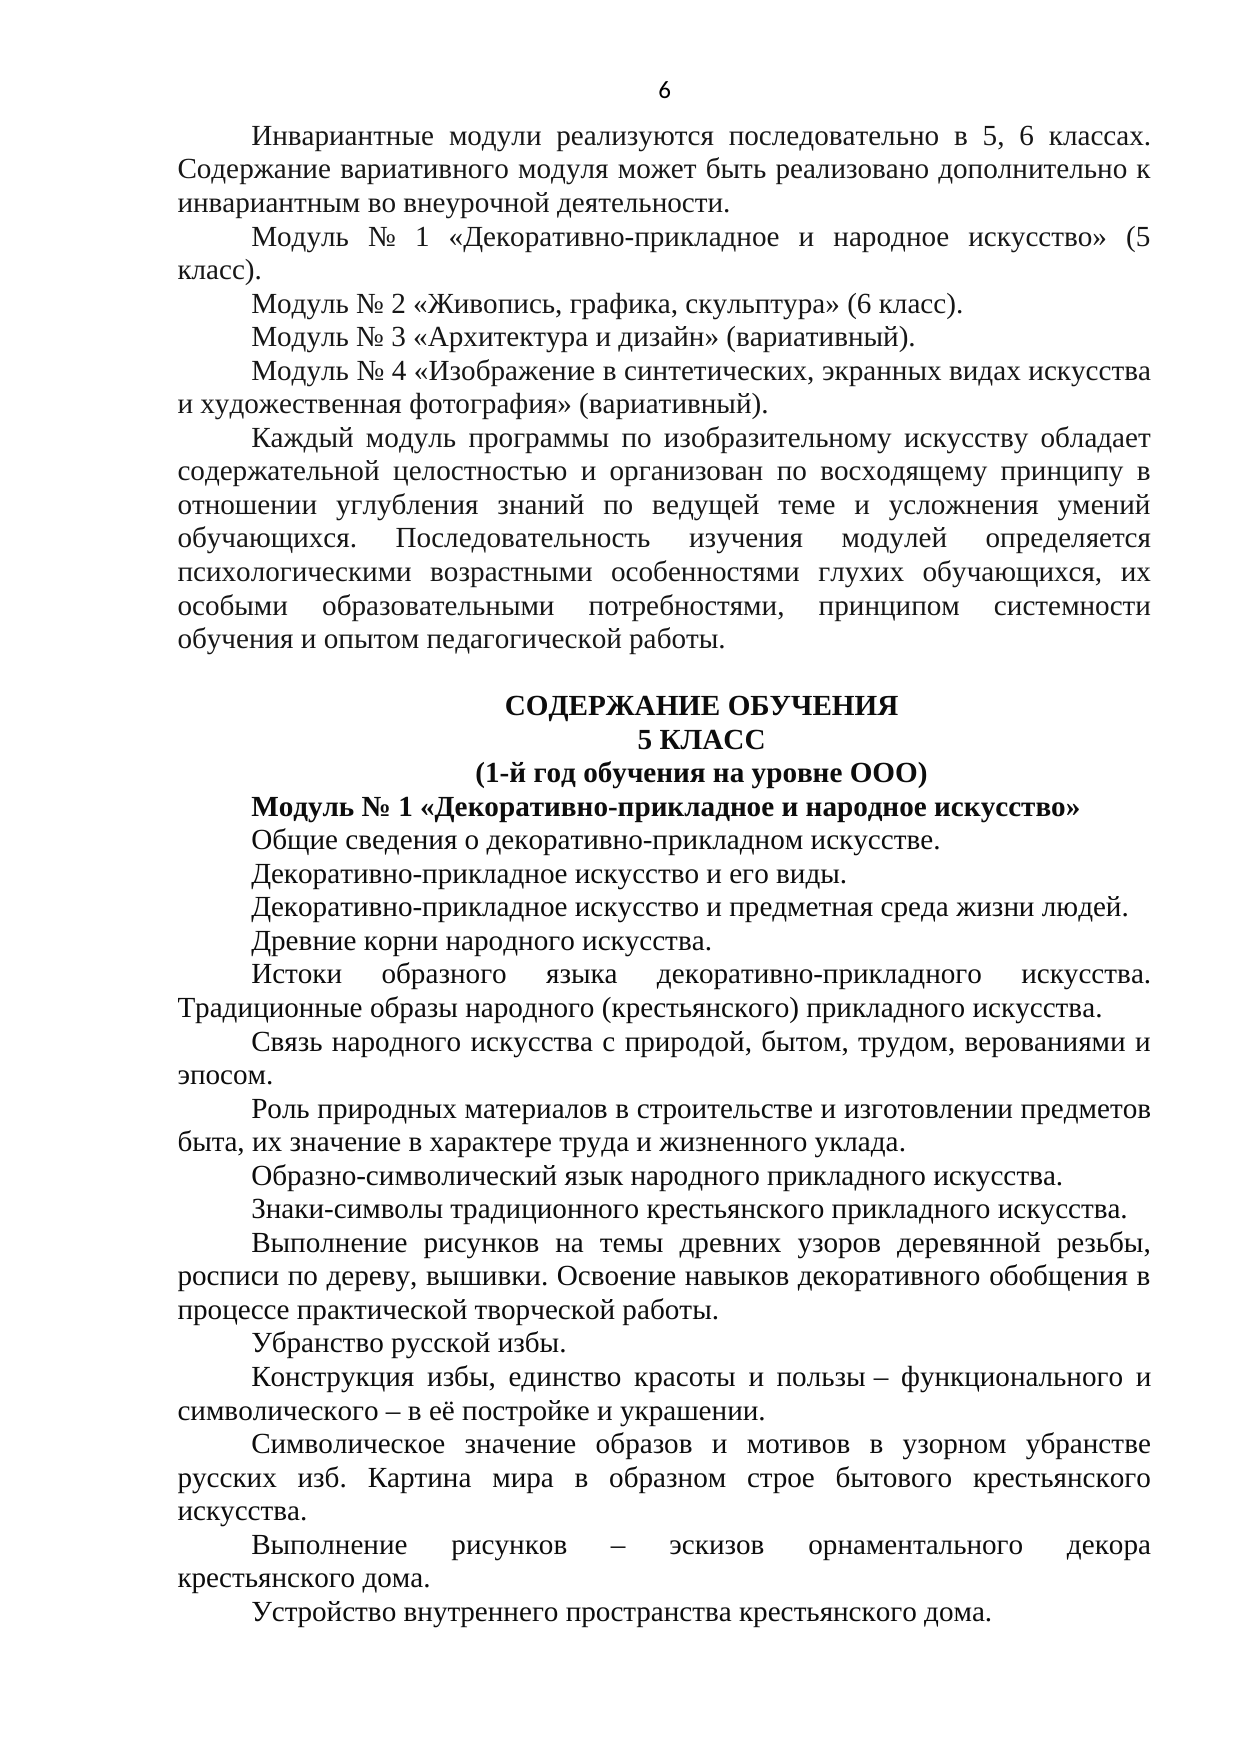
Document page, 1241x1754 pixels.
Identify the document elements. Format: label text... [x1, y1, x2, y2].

text Модуль № 2 «Живопись, графика, скульптура» (6 класс). [177, 286, 1152, 319]
text СОДЕРЖАНИЕ ОБУЧЕНИЯ [177, 688, 1152, 722]
text Модуль № 1 «Декоративно-прикладное и народное искусство» (5 класс). [177, 219, 1152, 286]
text Конструкция избы, единство красоты и пользы – функционального и символического – в её постройке и украшении. [177, 1359, 1152, 1426]
text Истоки образного языка декоративно-прикладного искусства. Традиционные образы народного (крестьянского) прикладного искусства. [177, 957, 1152, 1024]
text Символическое значение образов и мотивов в узорном убранстве русских изб. Картина мира в образном строе бытового крестьянского искусства. [177, 1426, 1152, 1527]
text Модуль № 1 «Декоративно-прикладное и народное искусство» [177, 789, 1152, 822]
text (1-й год обучения на уровне ООО) [177, 755, 1152, 789]
text Устройство внутреннего пространства крестьянского дома. [177, 1594, 1152, 1627]
text Древние корни народного искусства. [177, 923, 1152, 957]
text Роль природных материалов в строительстве и изготовлении предметов быта, их значение в характере труда и жизненного уклада. [177, 1091, 1152, 1158]
text Связь народного искусства с природой, бытом, трудом, верованиями и эпосом. [177, 1024, 1152, 1091]
text Знаки-символы традиционного крестьянского прикладного искусства. [177, 1191, 1152, 1225]
text Общие сведения о декоративно-прикладном искусстве. [177, 822, 1152, 856]
text Инвариантные модули реализуются последовательно в 5, 6 классах. Содержание вариативного модуля может быть реализовано дополнительно к инвариантным во внеурочной деятельности. [177, 118, 1152, 219]
text Убранство русской избы. [177, 1326, 1152, 1359]
text Модуль № 3 «Архитектура и дизайн» (вариативный). [177, 319, 1152, 353]
text Модуль № 4 «Изображение в синтетических, экранных видах искусства и художественная фотография» (вариативный). [177, 353, 1152, 420]
text Образно-символический язык народного прикладного искусства. [177, 1158, 1152, 1191]
text Каждый модуль программы по изобразительному искусству обладает содержательной целостностью и организован по восходящему принципу в отношении углубления знаний по ведущей теме и усложнения умений обучающихся. Последовательность изучения модулей определяется психологическими возрастными особенностями глухих обучающихся, их особыми образовательными потребностями, принципом системности обучения и опытом педагогической работы. [177, 420, 1152, 655]
text 5 КЛАСС [177, 722, 1152, 755]
text Декоративно-прикладное искусство и предметная среда жизни людей. [177, 889, 1152, 923]
text Выполнение рисунков – эскизов орнаментального декора крестьянского дома. [177, 1527, 1152, 1594]
text Выполнение рисунков на темы древних узоров деревянной резьбы, росписи по дереву, вышивки. Освоение навыков декоративного обобщения в процессе практической творческой работы. [177, 1225, 1152, 1326]
text Декоративно-прикладное искусство и его виды. [177, 856, 1152, 889]
